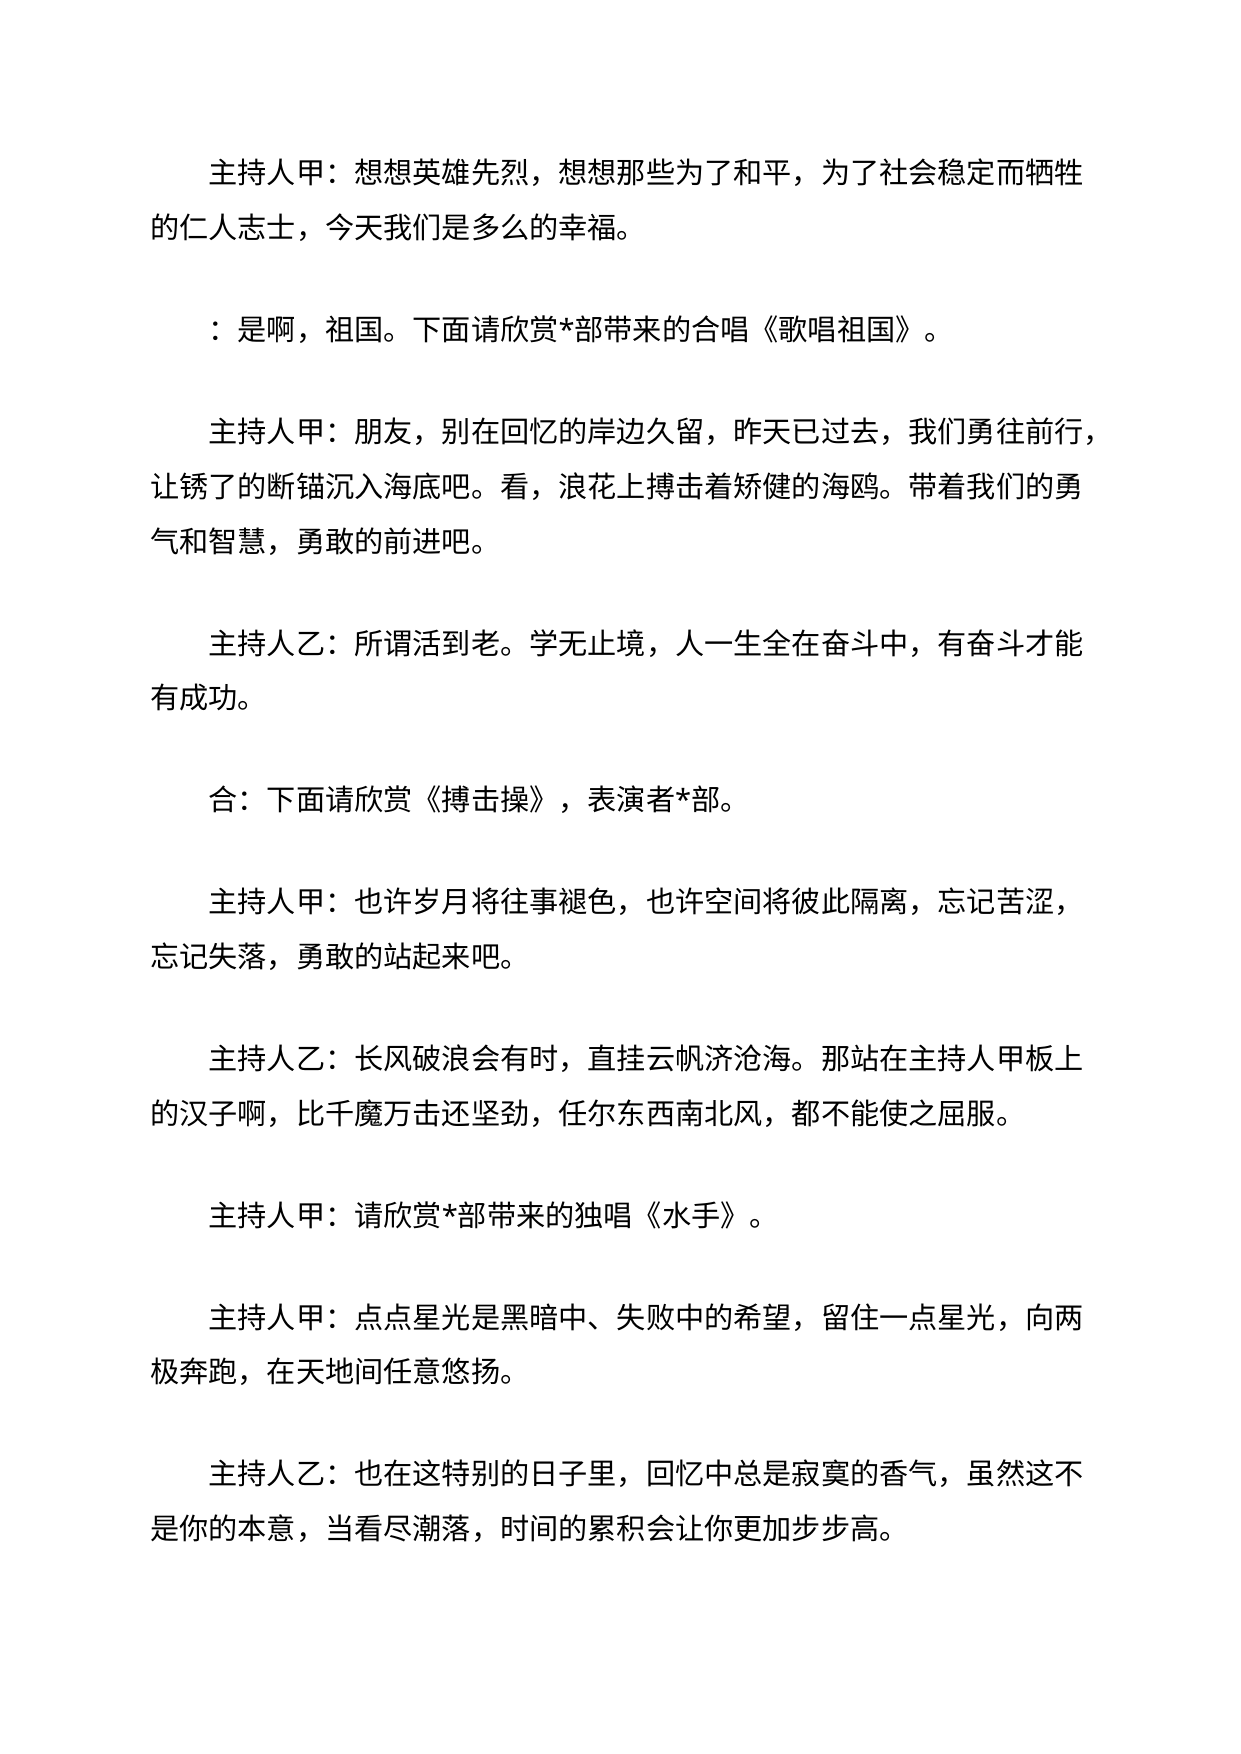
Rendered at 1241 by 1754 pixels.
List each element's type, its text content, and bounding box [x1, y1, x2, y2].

text 主持人乙：也在这特别的日子里，回忆中总是寂寞的香气，虽然这不是你的本意，当看尽潮落，时间的累积会让你更加步步高。 [150, 1451, 1090, 1548]
text 主持人甲：想想英雄先烈，想想那些为了和平，为了社会稳定而牺牲的仁人志士，今天我们是多么的幸福。 [150, 150, 1090, 247]
text 主持人甲：请欣赏*部带来的独唱《水手》。 [150, 1192, 1090, 1234]
text 主持人乙：所谓活到老。学无止境，人一生全在奋斗中，有奋斗才能有成功。 [150, 620, 1090, 717]
text ：是啊，祖国。下面请欣赏*部带来的合唱《歌唱祖国》。 [150, 307, 1090, 349]
text 主持人甲：朋友，别在回忆的岸边久留，昨天已过去，我们勇往前行，让锈了的断锚沉入海底吧。看，浪花上搏击着矫健的海鸥。带着我们的勇气和智慧，勇敢的前进吧。 [150, 409, 1090, 561]
text 主持人甲：点点星光是黑暗中、失败中的希望，留住一点星光，向两极奔跑，在天地间任意悠扬。 [150, 1294, 1090, 1391]
text 主持人乙：长风破浪会有时，直挂云帆济沧海。那站在主持人甲板上的汉子啊，比千魔万击还坚劲，任尔东西南北风，都不能使之屈服。 [150, 1036, 1090, 1133]
text 合：下面请欣赏《搏击操》，表演者*部。 [150, 777, 1090, 819]
text 主持人甲：也许岁月将往事褪色，也许空间将彼此隔离，忘记苦涩，忘记失落，勇敢的站起来吧。 [150, 879, 1090, 976]
